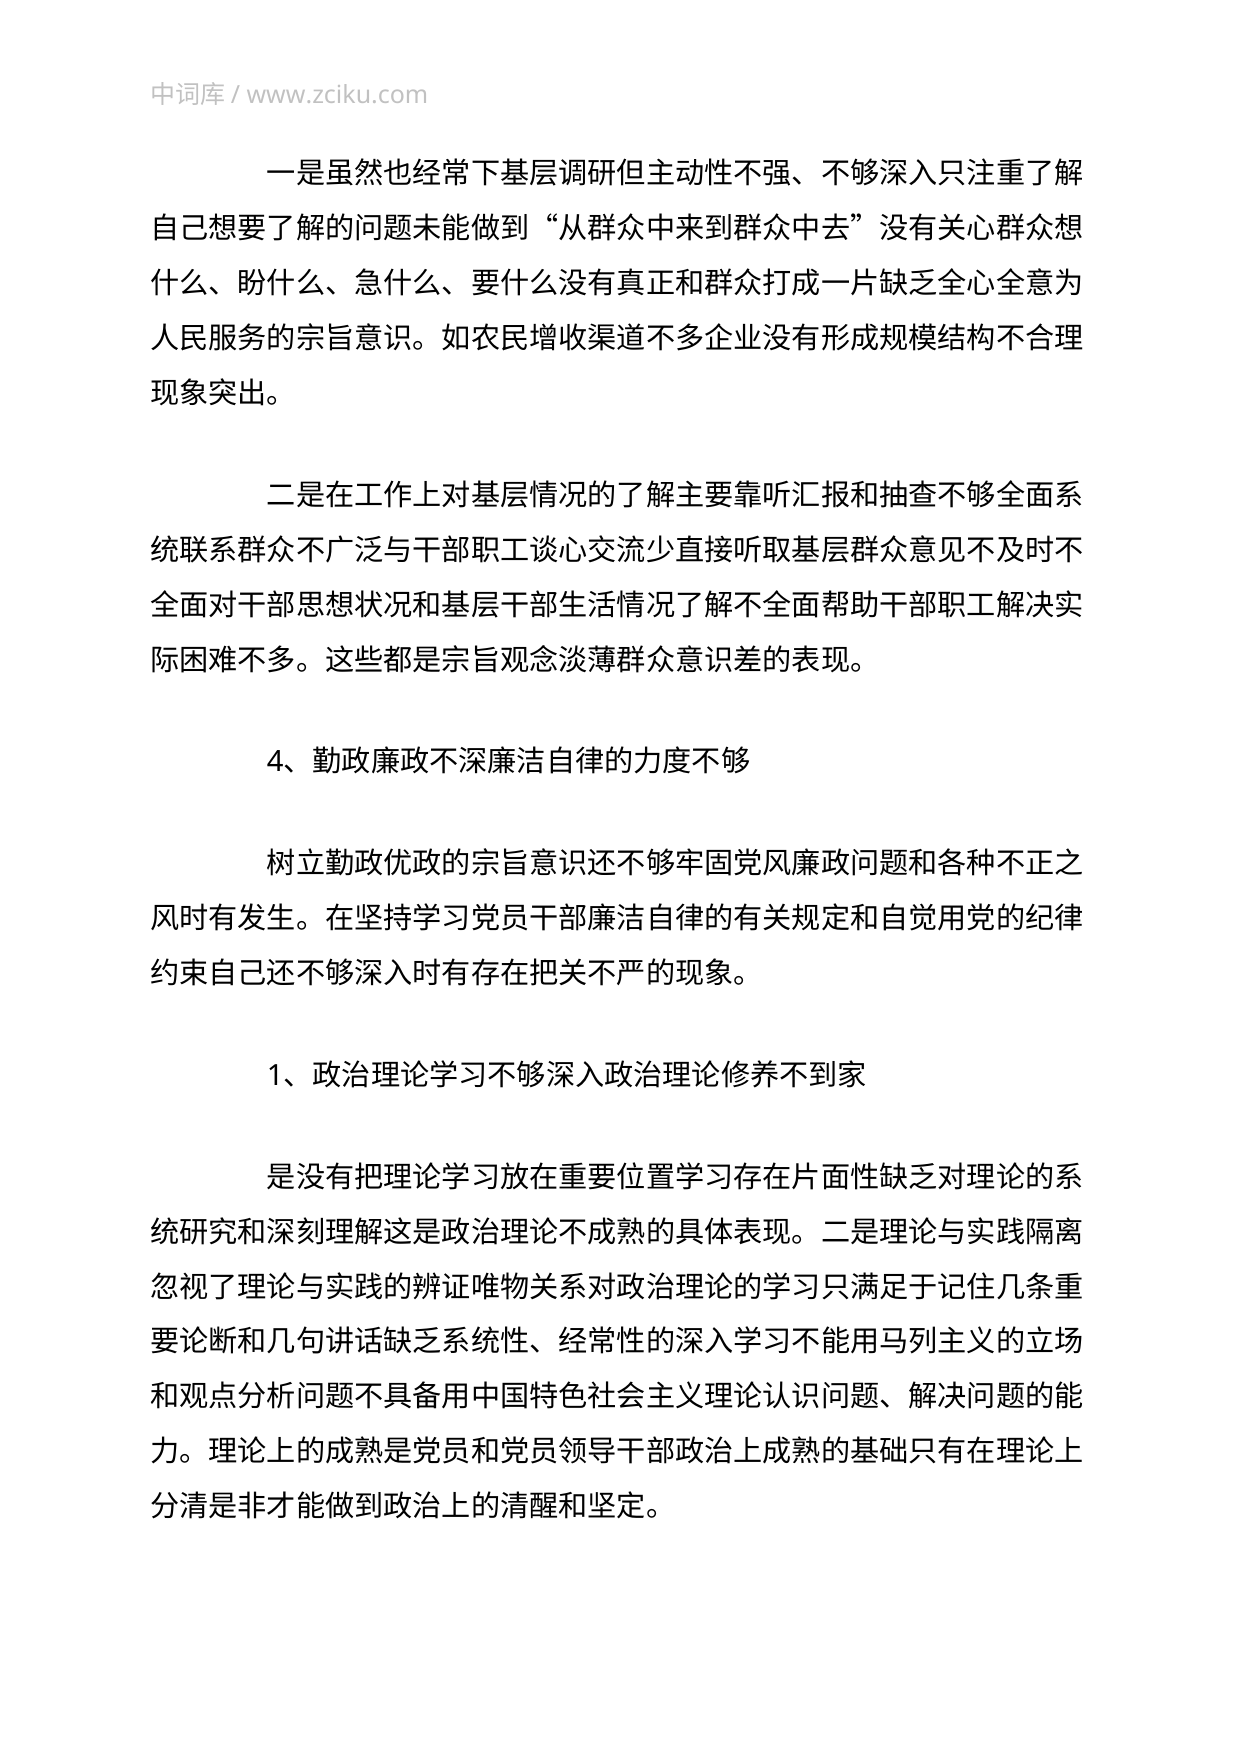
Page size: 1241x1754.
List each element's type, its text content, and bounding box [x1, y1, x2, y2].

text 4、勤政廉政不深廉洁自律的力度不够 [150, 738, 1090, 780]
text 二是在工作上对基层情况的了解主要靠听汇报和抽查不够全面系统联系群众不广泛与干部职工谈心交流少直接听取基层群众意见不及时不全面对干部思想状况和基层干部生活情况了解不全面帮助干部职工解决实际困难不多。这些都是宗旨观念淡薄群众意识差的表现。 [150, 471, 1090, 678]
text 树立勤政优政的宗旨意识还不够牢固党风廉政问题和各种不正之风时有发生。在坚持学习党员干部廉洁自律的有关规定和自觉用党的纪律约束自己还不够深入时有存在把关不严的现象。 [150, 840, 1090, 992]
text 1、政治理论学习不够深入政治理论修养不到家 [150, 1051, 1090, 1094]
text 是没有把理论学习放在重要位置学习存在片面性缺乏对理论的系统研究和深刻理解这是政治理论不成熟的具体表现。二是理论与实践隔离忽视了理论与实践的辨证唯物关系对政治理论的学习只满足于记住几条重要论断和几句讲话缺乏系统性、经常性的深入学习不能用马列主义的立场和观点分析问题不具备用中国特色社会主义理论认识问题、解决问题的能力。理论上的成熟是党员和党员领导干部政治上成熟的基础只有在理论上分清是非才能做到政治上的清醒和坚定。 [150, 1153, 1090, 1525]
text 一是虽然也经常下基层调研但主动性不强、不够深入只注重了解自己想要了解的问题未能做到“从群众中来到群众中去”没有关心群众想什么、盼什么、急什么、要什么没有真正和群众打成一片缺乏全心全意为人民服务的宗旨意识。如农民增收渠道不多企业没有形成规模结构不合理现象突出。 [150, 150, 1090, 412]
